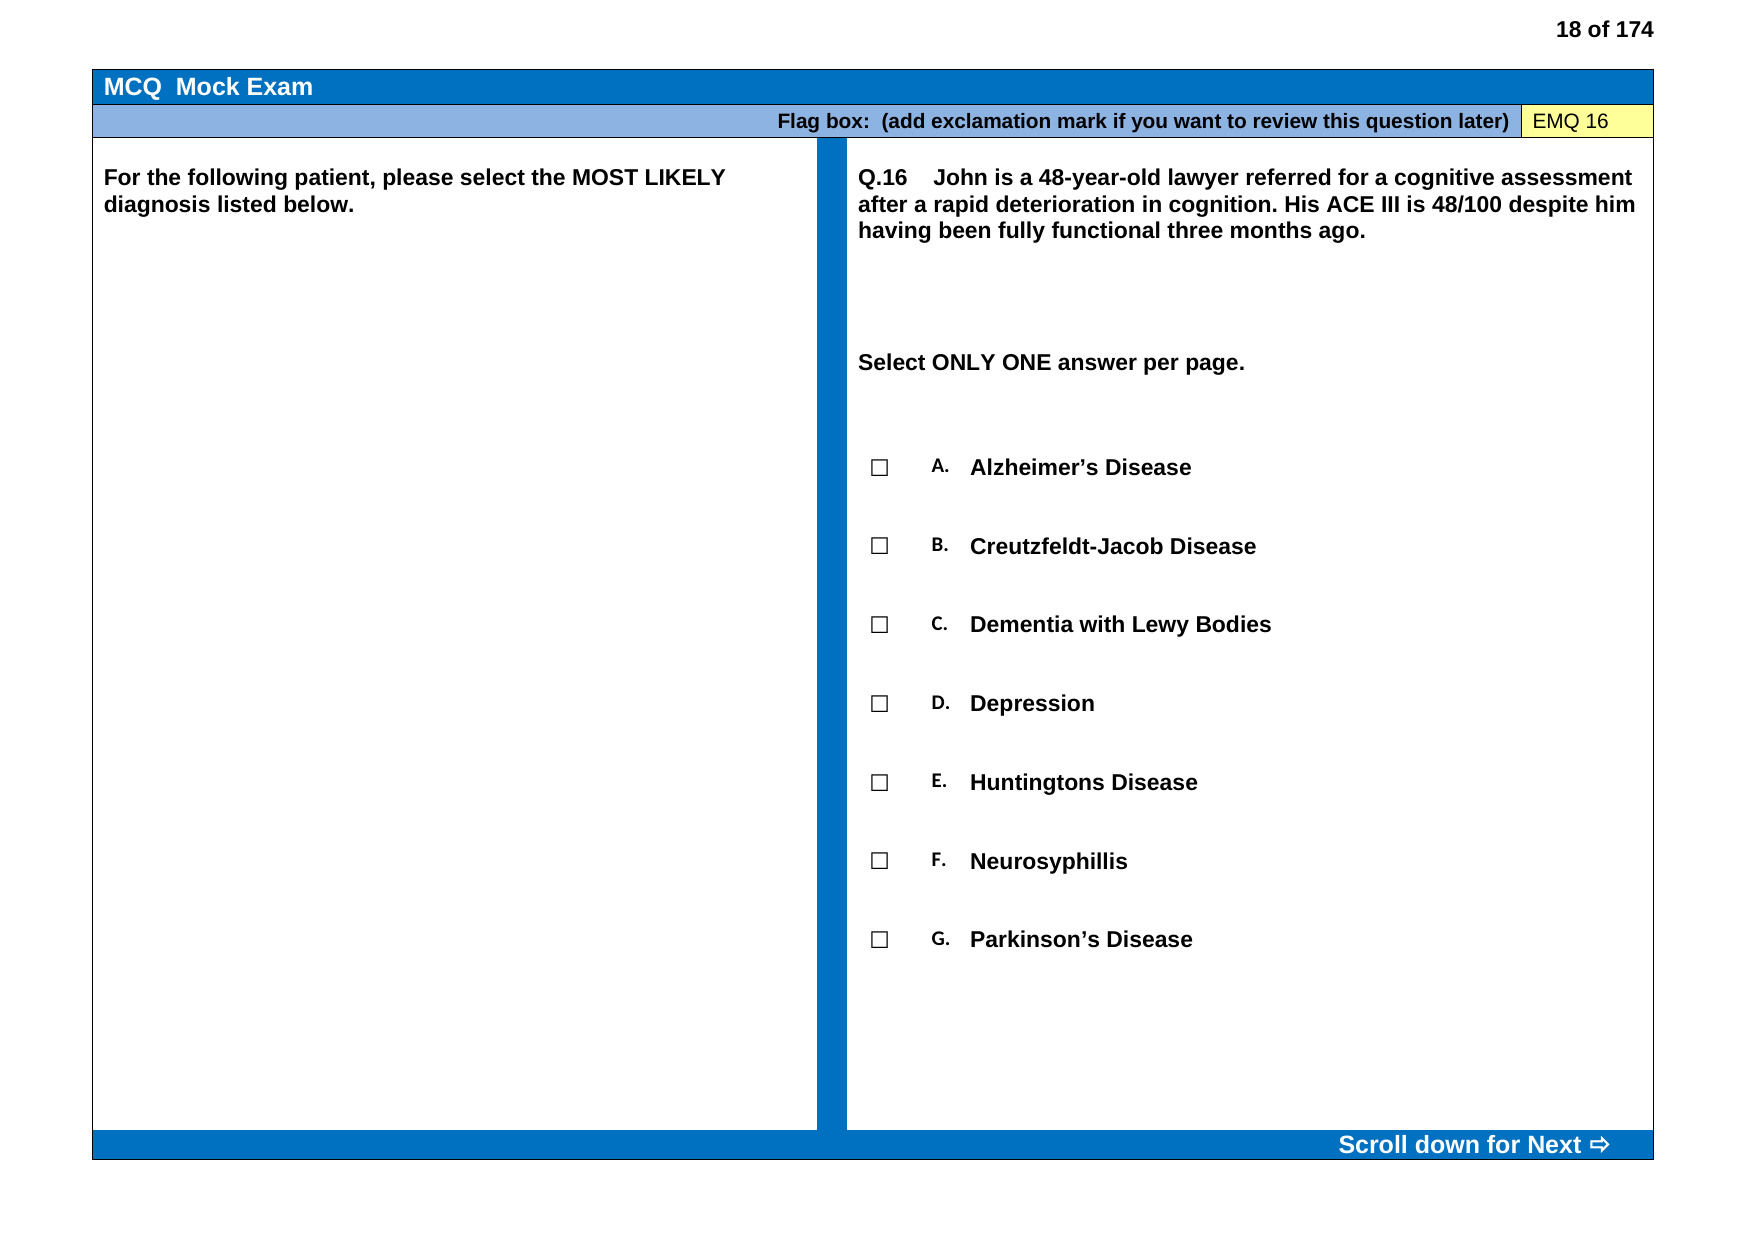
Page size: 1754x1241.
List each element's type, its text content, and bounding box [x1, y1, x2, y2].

table_cell EMQ 16 [1522, 105, 1653, 137]
table_cell Flag box: (add exclamation mark if you want to review this question later) [93, 105, 1521, 137]
table_cell [93, 1130, 1327, 1159]
table_cell For the following patient, please select the MOST LIKELY diagnosis listed below. [93, 138, 817, 1130]
table_cell Scroll down for Next [1327, 1130, 1653, 1159]
table_cell Q.16 John is a 48-year-old lawyer referred for a cognitive assessment after a rapid deterioration in cognition. His ACE III is 48/100 despite him having been fully functional three months ago. Select ONLY ONE answer per page. [847, 138, 1653, 1130]
table_cell [817, 138, 847, 1130]
table_header MCQ Mock Exam [93, 70, 1653, 104]
